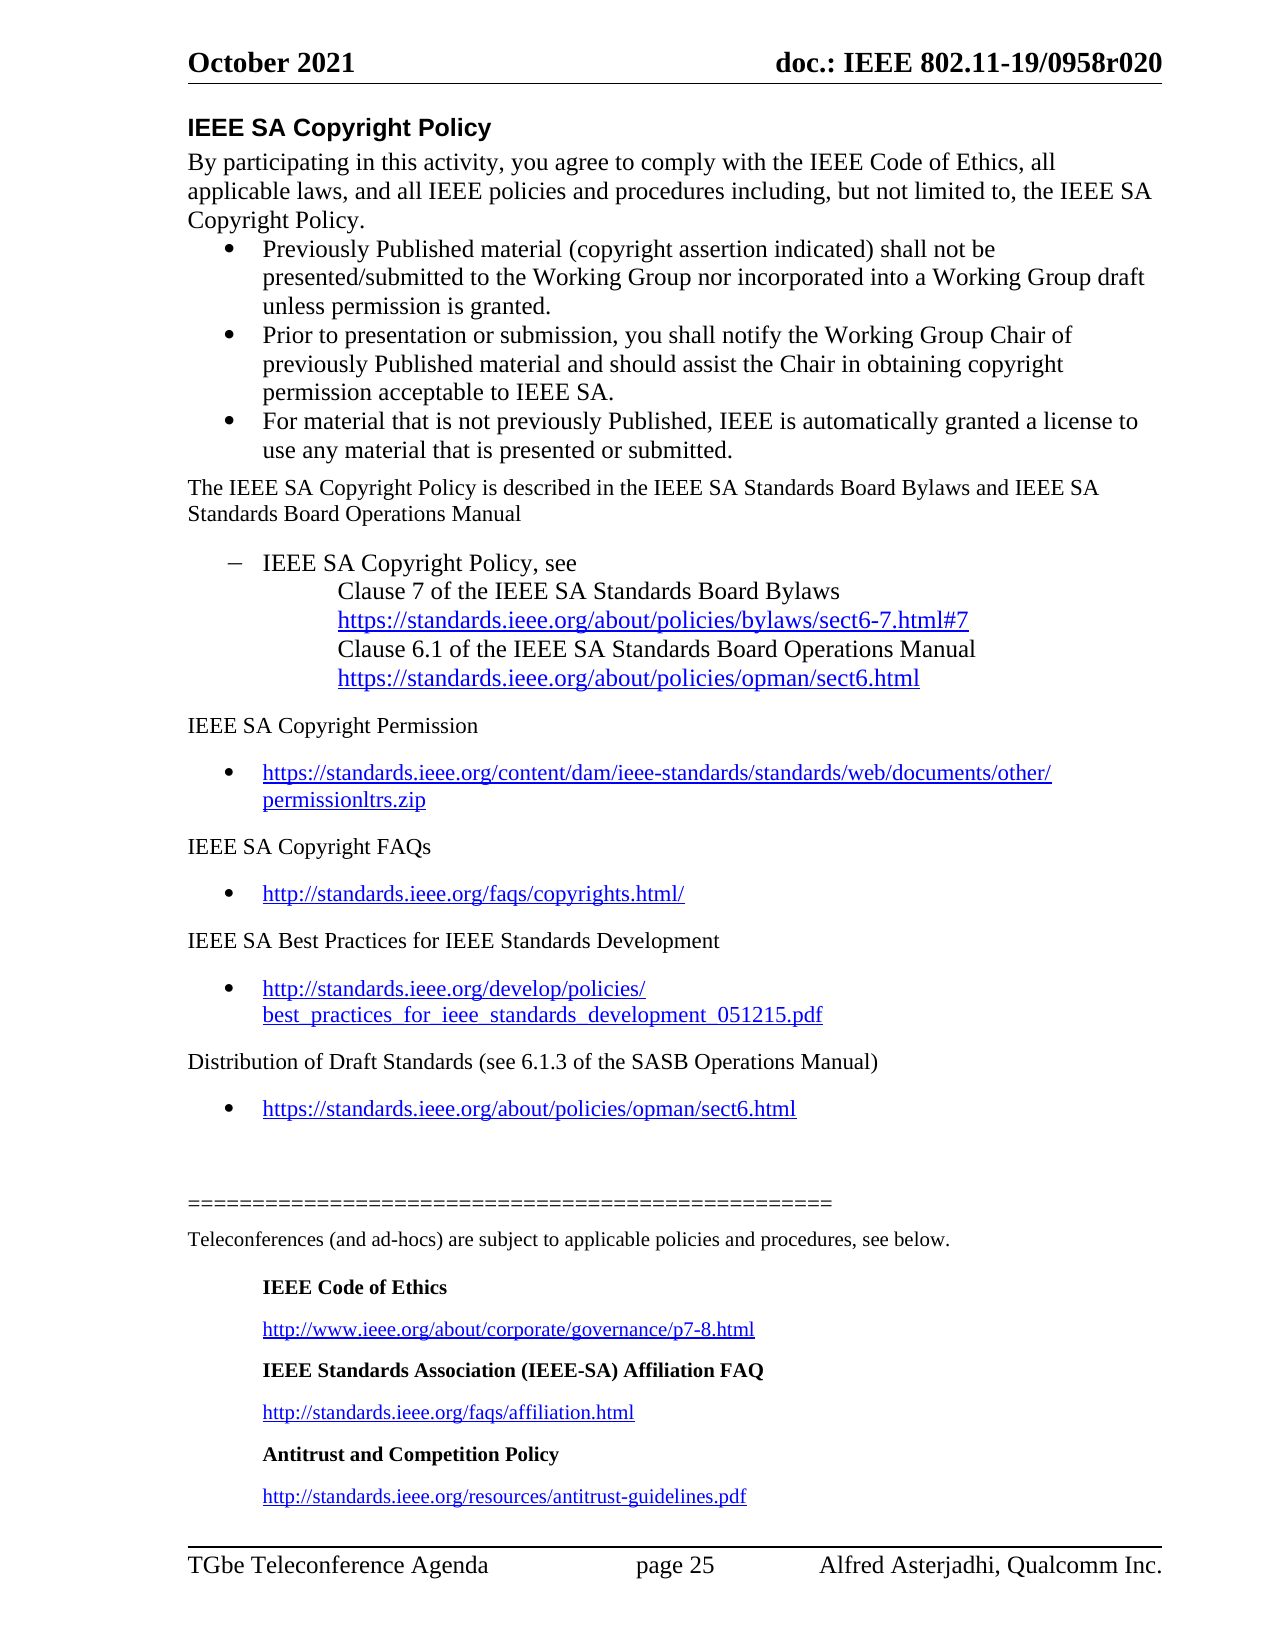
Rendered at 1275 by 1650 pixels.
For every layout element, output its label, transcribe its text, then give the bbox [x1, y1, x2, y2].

list IEEE SA Copyright Policy, see Clause 7 of the IEEE SA Standards Board Bylaws https://standards.ieee.org/about/policies/bylaws/sect6-7.html#7 Clause 6.1 of the IEEE SA Standards Board Operations Manual https://standards.ieee.org/about/policies/opman/sect6.html [225, 548, 1162, 691]
list https://standards.ieee.org/about/policies/opman/sect6.html [225, 1095, 1162, 1122]
text IEEE SA Copyright FAQs [187, 833, 1162, 859]
text http://standards.ieee.org/resources/antitrust-guidelines.pdf [262, 1484, 1162, 1508]
list https://standards.ieee.org/content/dam/ieee-standards/standards/web/documents/other/permissionltrs.zip [225, 759, 1162, 812]
text Antitrust and Competition Policy [262, 1442, 1162, 1466]
text By participating in this activity, you agree to comply with the IEEE Code of Ethics, all applicable laws, and all IEEE policies and procedures including, but not limited to, the IEEE SA Copyright Policy. [187, 147, 1162, 234]
subtitle IEEE SA Copyright Policy [187, 112, 1162, 141]
text IEEE SA Copyright Permission [187, 712, 1162, 739]
text Distribution of Draft Standards (see 6.1.3 of the SASB Operations Manual) [187, 1048, 1162, 1074]
text Teleconferences (and ad-hocs) are subject to applicable policies and procedures, see below. [187, 1226, 1162, 1251]
text IEEE Standards Association (IEEE-SA) Affiliation FAQ [262, 1358, 1162, 1382]
text The IEEE SA Copyright Policy is described in the IEEE SA Standards Board Bylaws and IEEE SA Standards Board Operations Manual [187, 474, 1162, 527]
text IEEE SA Best Practices for IEEE Standards Development [187, 927, 1162, 954]
list For material that is not previously Published, IEEE is automatically granted a license to use any material that is presented or submitted. [225, 406, 1162, 464]
list http://standards.ieee.org/faqs/copyrights.html/ [225, 880, 1162, 907]
list http://standards.ieee.org/develop/policies/best_practices_for_ieee_standards_development_051215.pdf [225, 974, 1162, 1027]
text IEEE Code of Ethics [262, 1274, 1162, 1299]
list Previously Published material (copyright assertion indicated) shall not be presented/submitted to the Working Group nor incorporated into a Working Group draft unless permission is granted. [225, 234, 1162, 320]
list Prior to presentation or submission, you shall notify the Working Group Chair of previously Published material and should assist the Chair in obtaining copyright permission acceptable to IEEE SA. [225, 320, 1162, 406]
text http://standards.ieee.org/faqs/affiliation.html [262, 1400, 1162, 1424]
text ================================================== [187, 1190, 1162, 1216]
text http://www.ieee.org/about/corporate/governance/p7-8.html [262, 1316, 1162, 1341]
